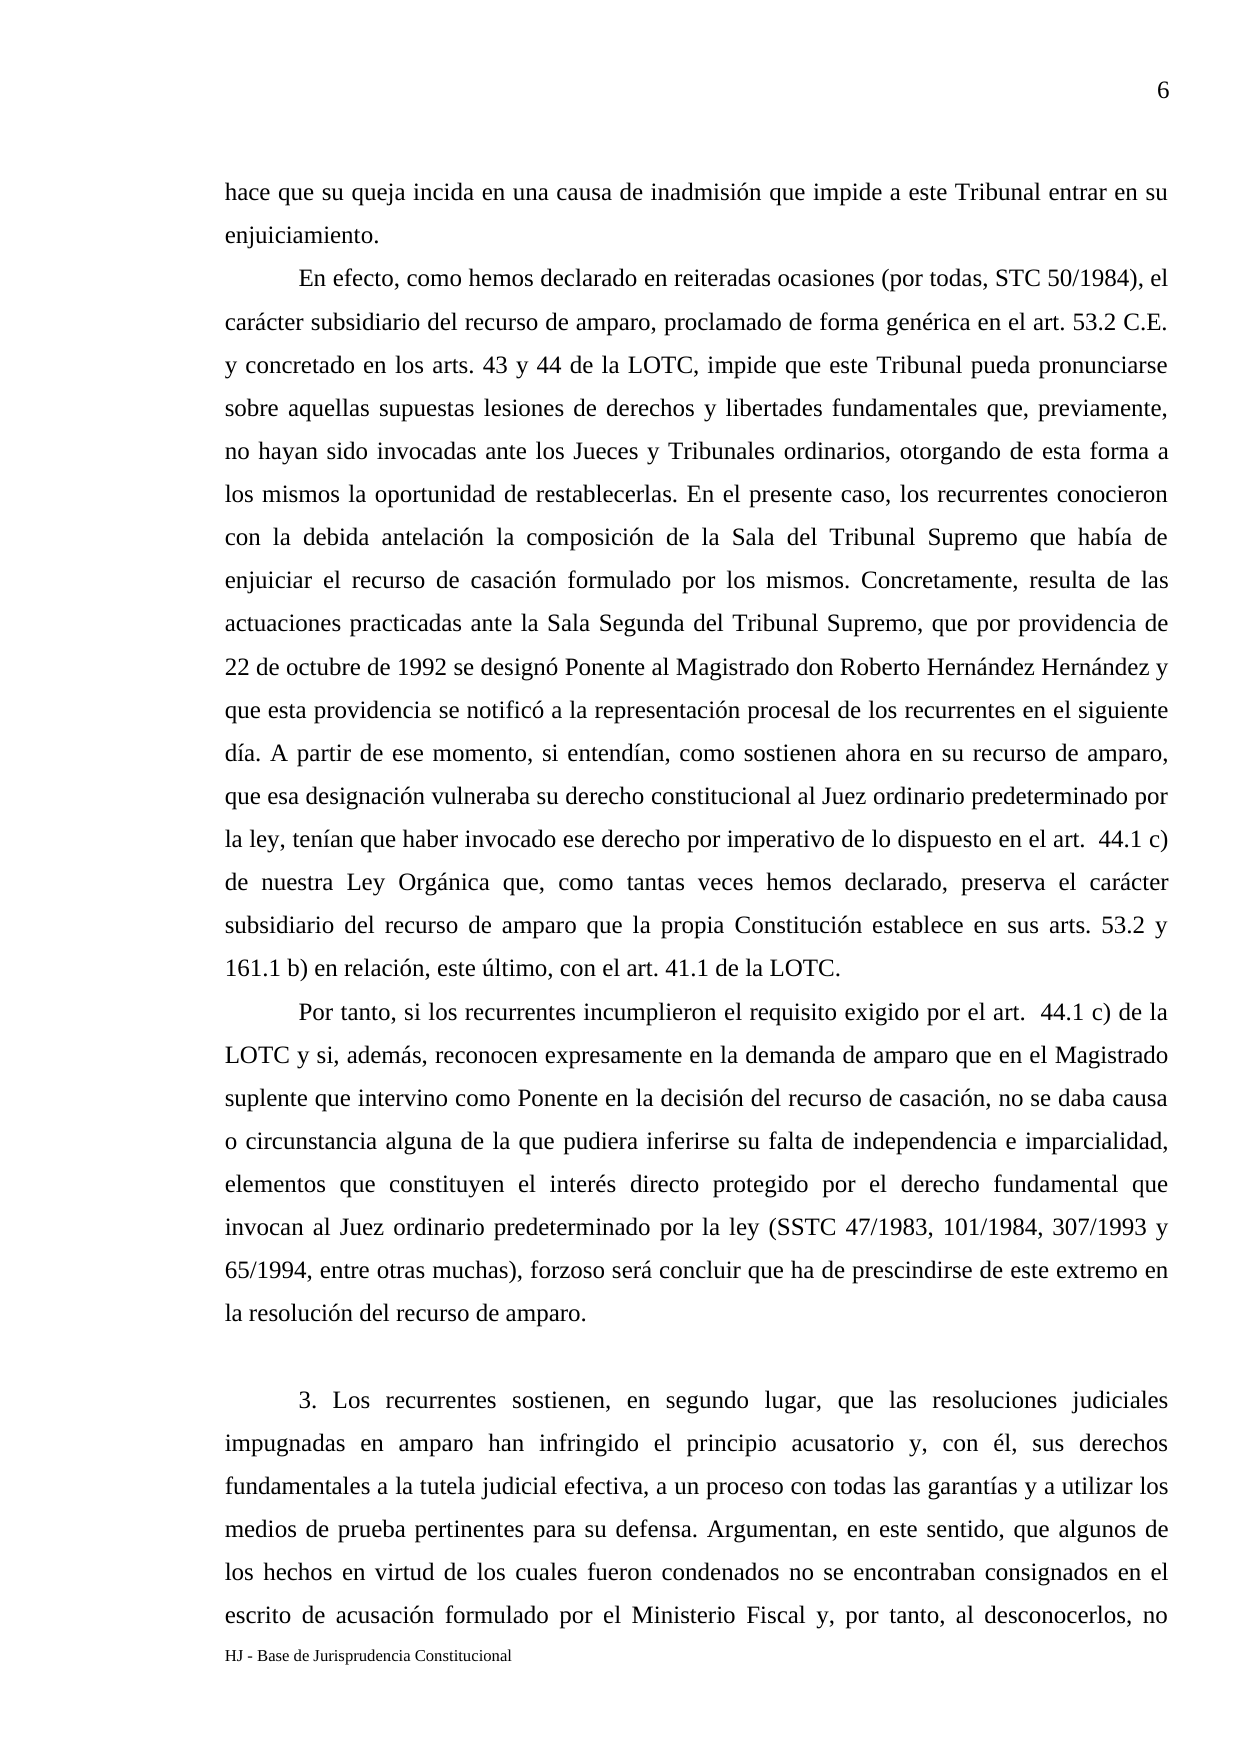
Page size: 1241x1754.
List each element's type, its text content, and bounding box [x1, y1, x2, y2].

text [224, 177, 1169, 249]
text Por tanto, si los recurrentes incumplieron el requisito exigido por el art. 44.1 c) de la LOTC y si, además, reconocen expresamente en la demanda de amparo que en el Magistrado suplente que intervino como Ponente en la decisión del recurso de casación, no se daba causa o circunstancia alguna de la que pudiera inferirse su falta de independencia e imparcialidad, elementos que constituyen el interés directo protegido por el derecho fundamental que invocan al Juez ordinario predeterminado por la ley (SSTC 47/1983, 101/1984, 307/1993 y 65/1994, entre otras muchas), forzoso será concluir que ha de prescindirse de este extremo en la resolución del recurso de amparo. [224, 997, 1169, 1327]
text En efecto, como hemos declarado en reiteradas ocasiones (por todas, STC 50/1984), el carácter subsidiario del recurso de amparo, proclamado de forma genérica en el art. 53.2 C.E. y concretado en los arts. 43 y 44 de la LOTC, impide que este Tribunal pueda pronunciarse sobre aquellas supuestas lesiones de derechos y libertades fundamentales que, previamente, no hayan sido invocadas ante los Jueces y Tribunales ordinarios, otorgando de esta forma a los mismos la oportunidad de restablecerlas. En el presente caso, los recurrentes conocieron con la debida antelación la composición de la Sala del Tribunal Supremo que había de enjuiciar el recurso de casación formulado por los mismos. Concretamente, resulta de las actuaciones practicadas ante la Sala Segunda del Tribunal Supremo, que por providencia de 22 de octubre de 1992 se designó Ponente al Magistrado don Roberto Hernández Hernández y que esta providencia se notificó a la representación procesal de los recurrentes en el siguiente día. A partir de ese momento, si entendían, como sostienen ahora en su recurso de amparo, que esa designación vulneraba su derecho constitucional al Juez ordinario predeterminado por la ley, tenían que haber invocado ese derecho por imperativo de lo dispuesto en el art. 44.1 c) de nuestra Ley Orgánica que, como tantas veces hemos declarado, preserva el carácter subsidiario del recurso de amparo que la propia Constitución establece en sus arts. 53.2 y 161.1 b) en relación, este último, con el art. 41.1 de la LOTC. [224, 263, 1169, 982]
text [224, 1385, 1169, 1629]
